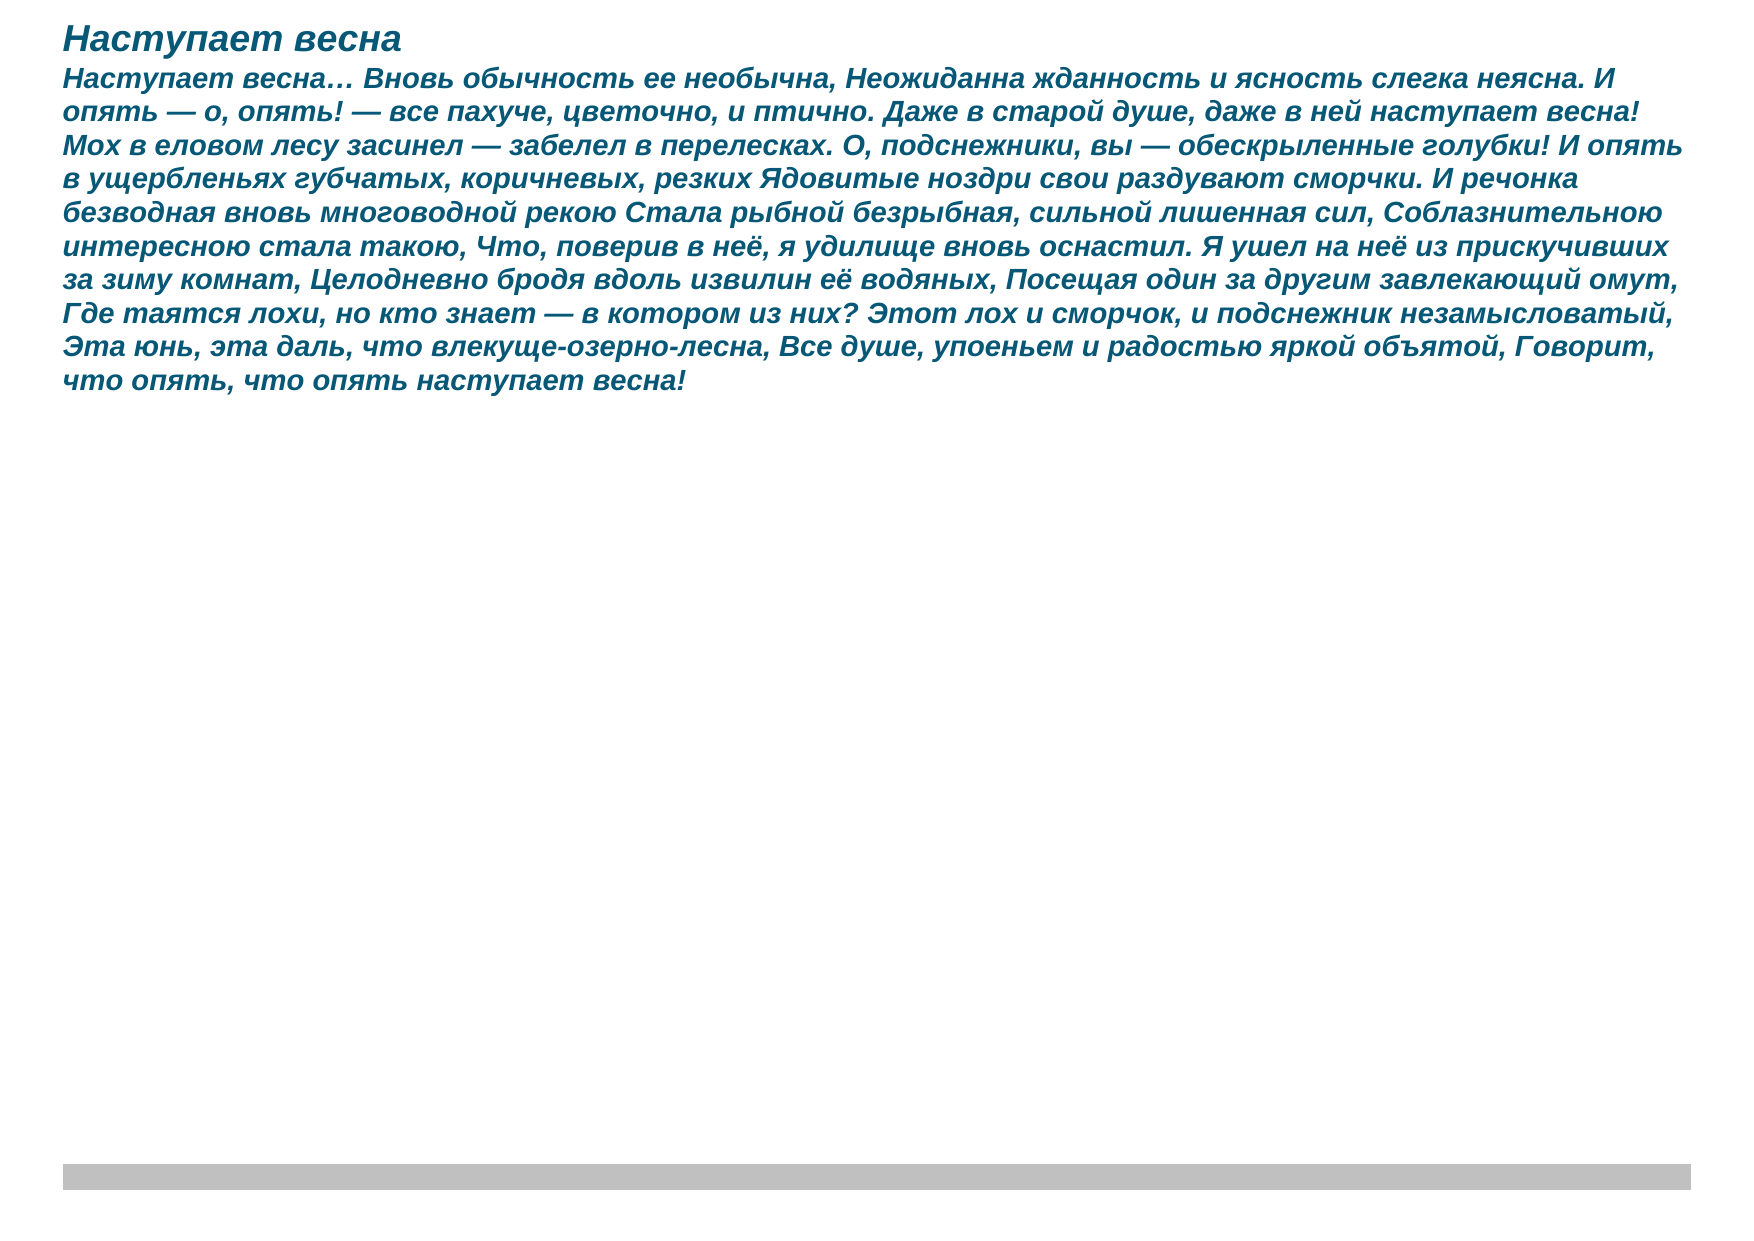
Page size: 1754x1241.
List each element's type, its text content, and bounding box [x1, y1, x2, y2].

text Наступает весна… Вновь обычность ее необычна, [62, 61, 1691, 396]
subtitle Наступает весна [62, 17, 1691, 60]
